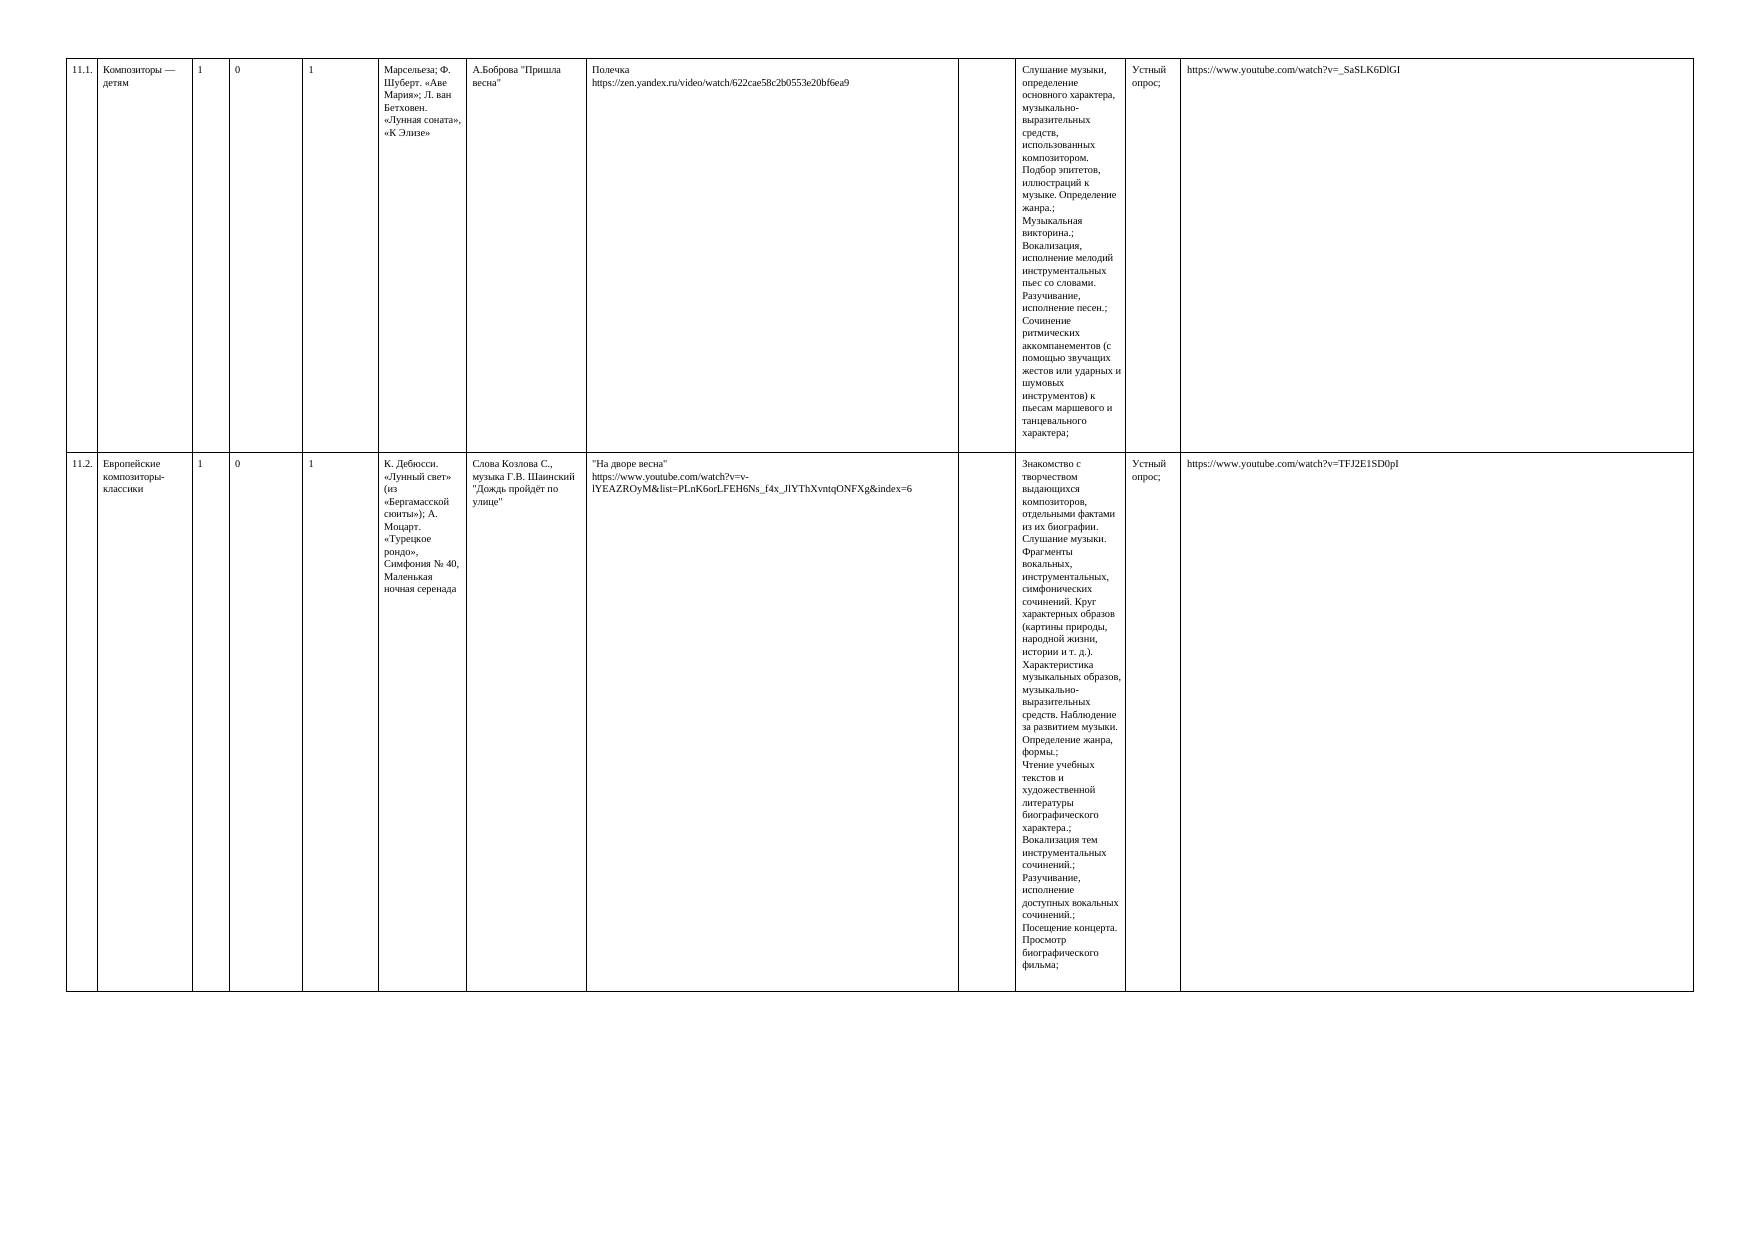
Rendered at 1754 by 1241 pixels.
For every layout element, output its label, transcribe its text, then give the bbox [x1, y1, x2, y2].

table_header Композиторы — детям [98, 59, 192, 452]
table_header Устный опрос; [1126, 59, 1180, 452]
table_header Марсельеза; Ф. Шуберт. «Аве Мария»; Л. ван Бетховен. «Лунная соната», «К Элизе» [379, 59, 466, 452]
table_cell Знакомство с творчеством выдающихся композиторов, отдельными фактами из их биографии. Слушание музыки. Фрагменты вокальных, инструментальных, симфонических сочинений. Круг характерных образов (картины природы, народной жизни, истории и т. д.). Характеристика музыкальных образов, музыкально- выразительных средств. Наблюдение за развитием музыки. Определение жанра, формы.; Чтение учебных текстов и художественной литературы биографического характера.; Вокализация тем инструментальных сочинений.; Разучивание, исполнение доступных вокальных сочинений.; Посещение концерта. Просмотр биографического фильма; [1016, 453, 1125, 991]
table_header Слушание музыки, определение основного характера, музыкально- выразительных средств, использованных композитором. Подбор эпитетов, иллюстраций к музыке. Определение жанра.; Музыкальная викторина.; Вокализация, исполнение мелодий инструментальных пьес со словами. Разучивание, исполнение песен.; Сочинение ритмических аккомпанементов (с помощью звучащих жестов или ударных и шумовых инструментов) к пьесам маршевого и танцевального характера; [1016, 59, 1125, 452]
table_header 1 [303, 59, 378, 452]
table_header [959, 59, 1015, 452]
table_cell "На дворе весна" https://www.youtube.com/watch?v=v- lYEAZROyM&list=PLnK6orLFEH6Ns_f4x_JlYThXvntqONFXg&index=6 [587, 453, 958, 991]
table_header 0 [230, 59, 302, 452]
table_cell 11.2. [67, 453, 97, 991]
table_cell https://www.youtube.com/watch?v=TFJ2E1SD0pI [1181, 453, 1693, 991]
table_cell Европейские композиторы- классики [98, 453, 192, 991]
table_header 11.1. [67, 59, 97, 452]
table_cell 0 [230, 453, 302, 991]
table_cell Устный опрос; [1126, 453, 1180, 991]
table_cell 1 [193, 453, 229, 991]
table_cell 1 [303, 453, 378, 991]
table_cell [959, 453, 1015, 991]
table_header Полечка https://zen.yandex.ru/video/watch/622cae58c2b0553e20bf6ea9 [587, 59, 958, 452]
table_header https://www.youtube.com/watch?v=_SaSLK6DlGI [1181, 59, 1693, 452]
table_header А.Боброва "Пришла весна" [467, 59, 586, 452]
table_cell Слова Козлова С., музыка Г.В. Шаинский "Дождь пройдёт по улице" [467, 453, 586, 991]
table_header 1 [193, 59, 229, 452]
table_cell К. Дебюсси. «Лунный свет» (из «Бергамасской сюиты»); А. Моцарт. «Турецкое рондо», Симфония № 40, Маленькая ночная серенада [379, 453, 466, 991]
